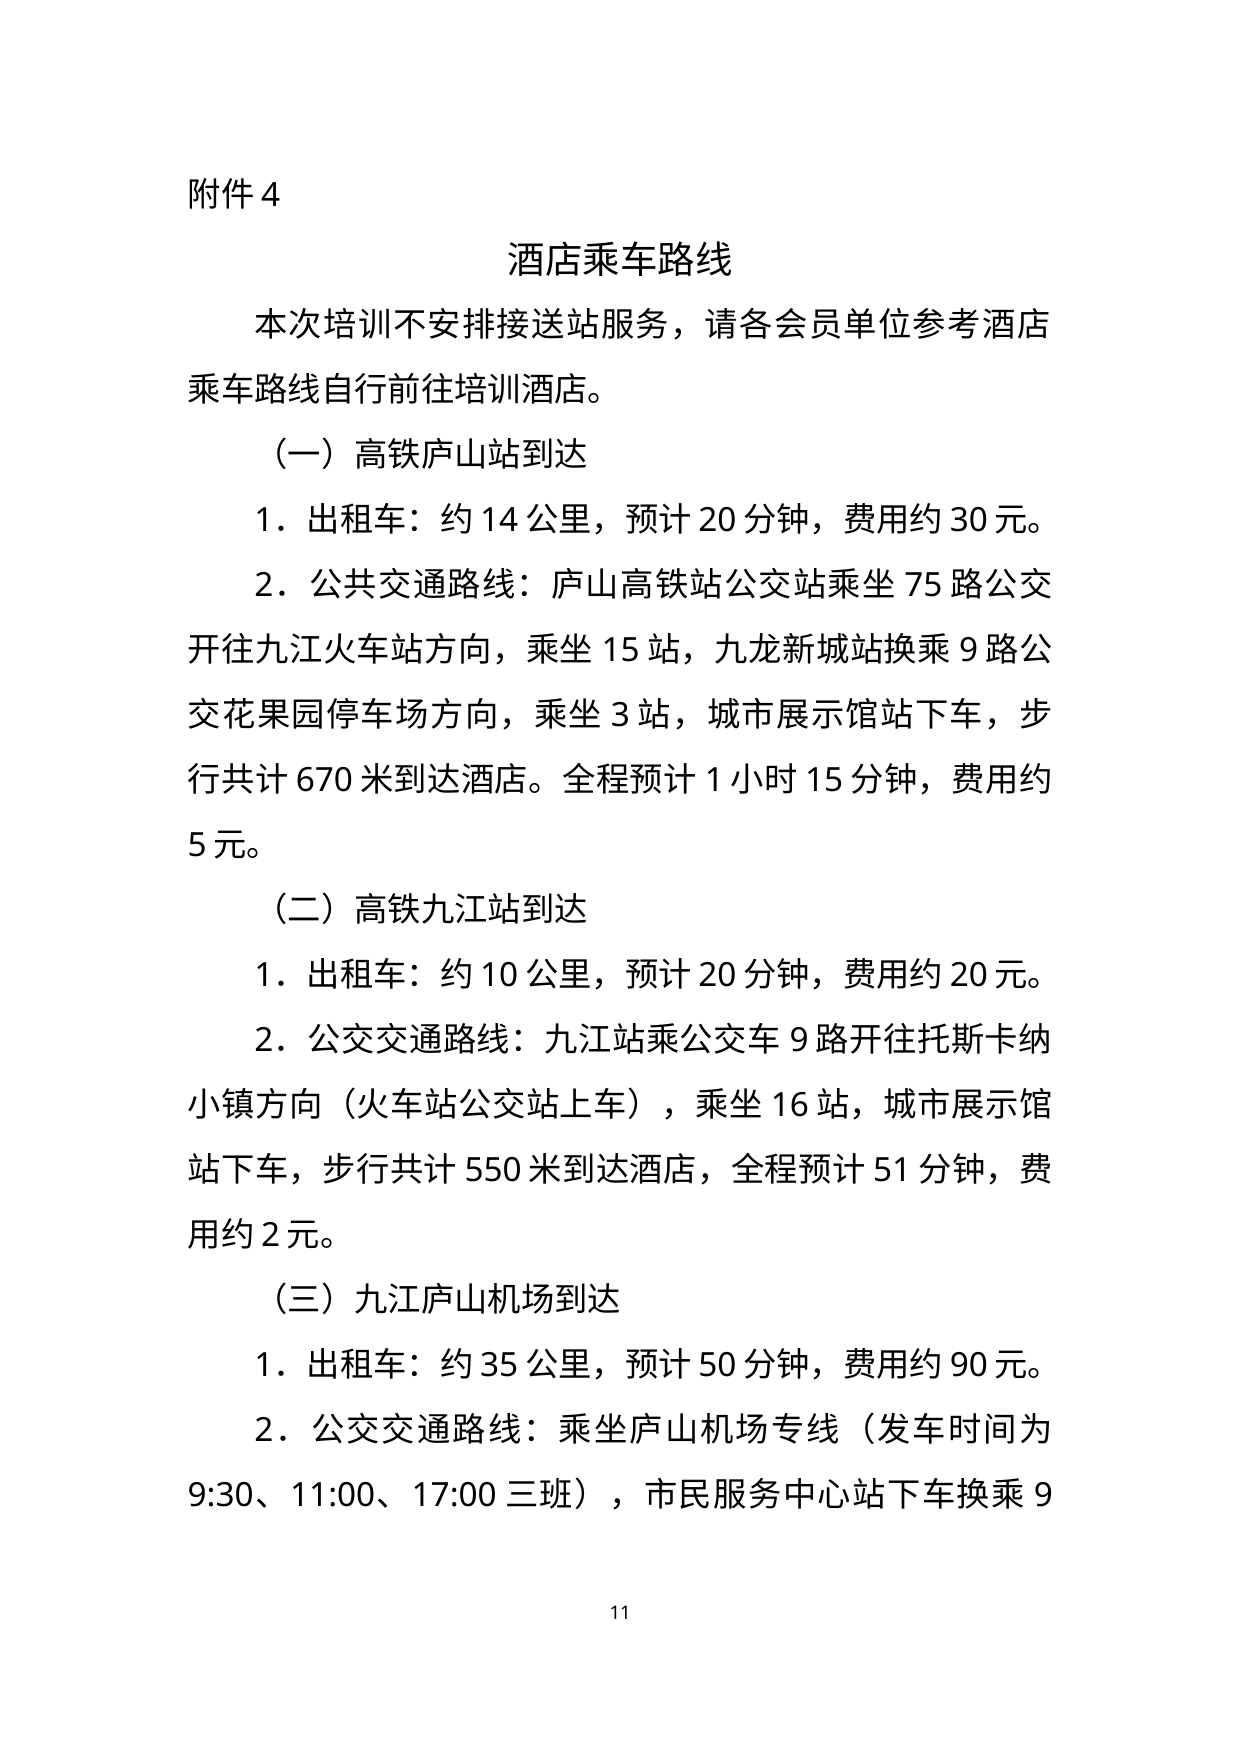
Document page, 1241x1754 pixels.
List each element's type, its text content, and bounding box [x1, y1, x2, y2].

text 1．出租车：约35公里，预计50分钟，费用约90元。 [187, 1330, 1053, 1395]
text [187, 1395, 1053, 1525]
text （三）九江庐山机场到达 [187, 1265, 1053, 1330]
text 1．出租车：约10公里，预计20分钟，费用约20元。 [187, 940, 1053, 1005]
text 2．公交交通路线：九江站乘公交车9路开往托斯卡纳小镇方向（火车站公交站上车），乘坐16站，城市展示馆站下车，步行共计550米到达酒店，全程预计51分钟，费用约2元。 [187, 1005, 1053, 1265]
text 酒店乘车路线 [187, 225, 1053, 290]
text 本次培训不安排接送站服务，请各会员单位参考酒店乘车路线自行前往培训酒店。 [187, 290, 1053, 420]
text （二）高铁九江站到达 [187, 875, 1053, 940]
text 附件4 [187, 160, 1053, 225]
text （一）高铁庐山站到达 [187, 420, 1053, 485]
text 1．出租车：约14公里，预计20分钟，费用约30元。 [187, 485, 1053, 550]
text 2．公共交通路线：庐山高铁站公交站乘坐75路公交开往九江火车站方向，乘坐15站，九龙新城站换乘9路公交花果园停车场方向，乘坐3站，城市展示馆站下车，步行共计670米到达酒店。全程预计1小时15分钟，费用约5元。 [187, 550, 1053, 875]
